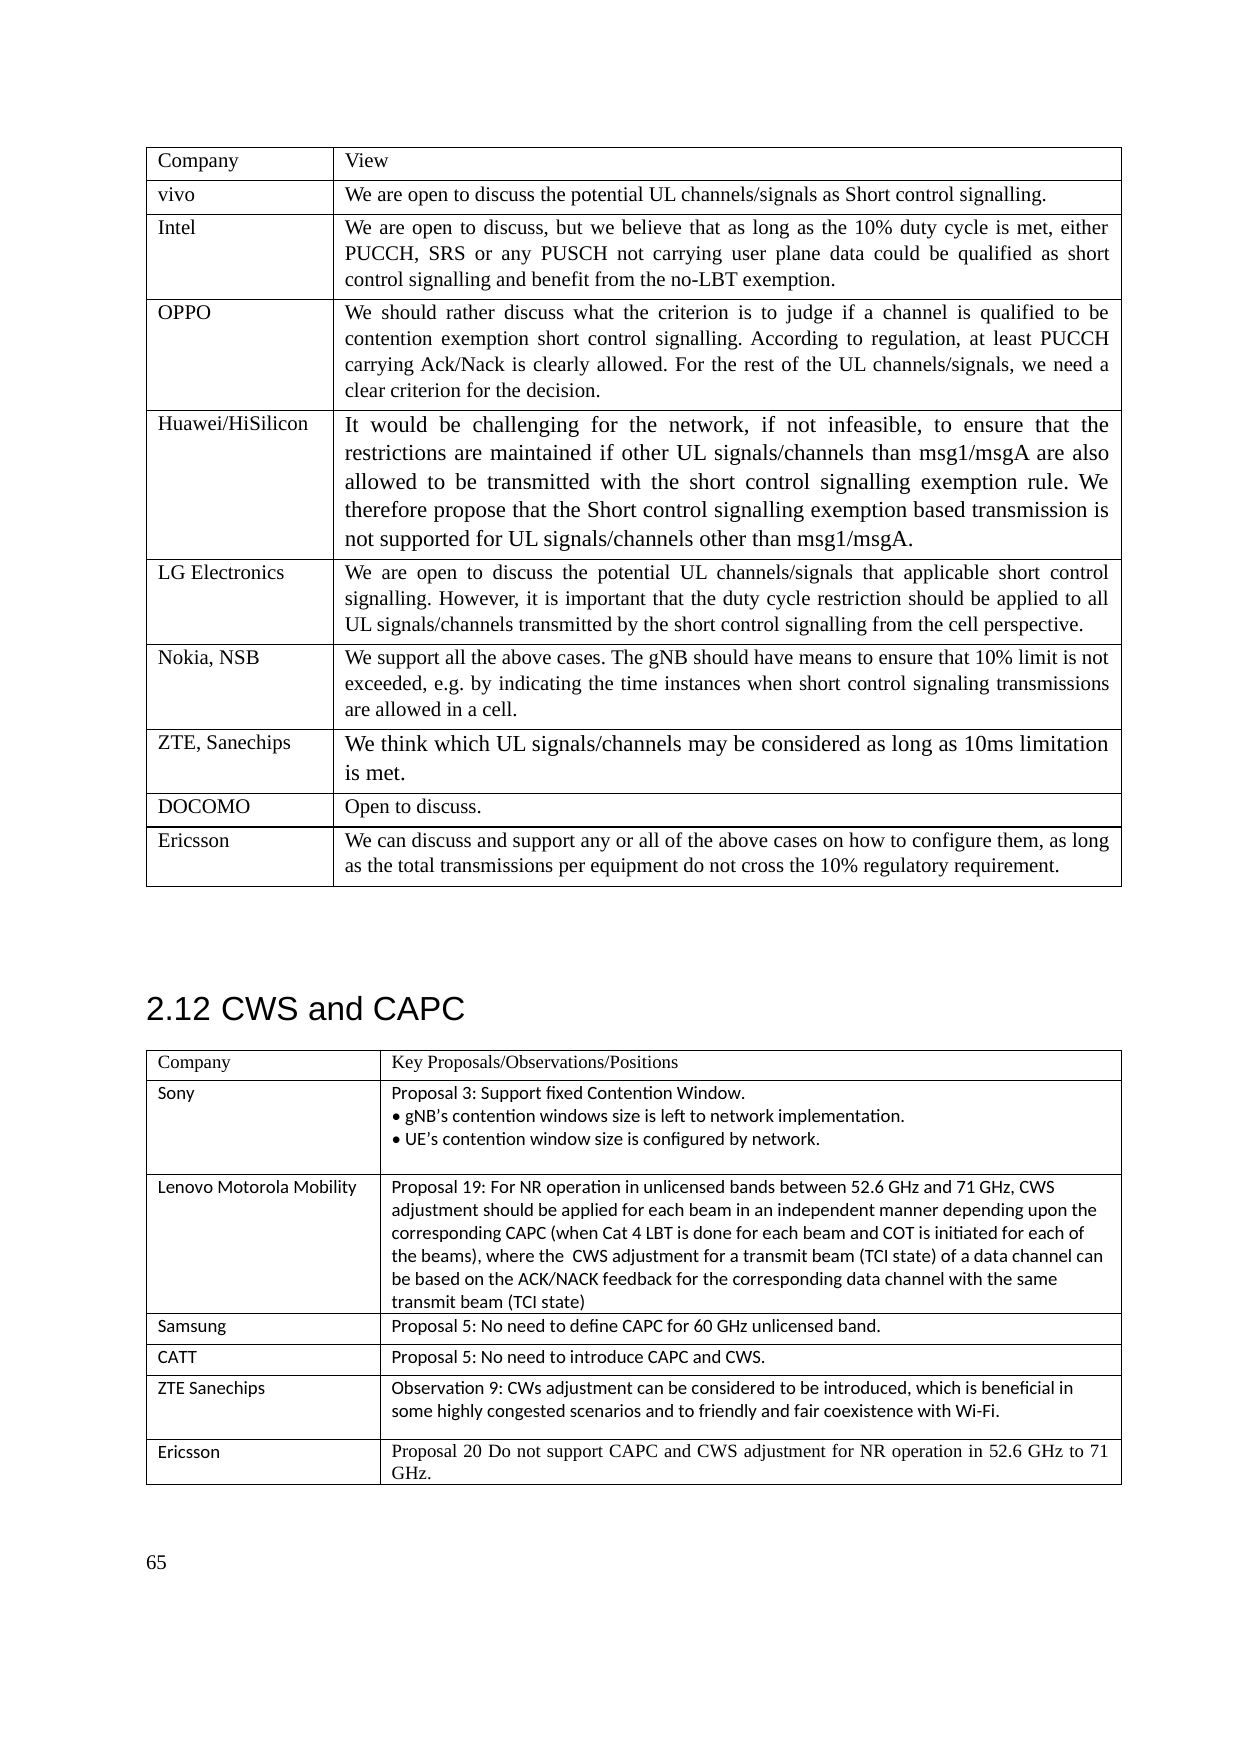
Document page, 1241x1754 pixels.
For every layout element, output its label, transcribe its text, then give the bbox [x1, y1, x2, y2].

table_cell Huawei/HiSilicon [147, 411, 333, 559]
table_cell ZTE Sanechips [147, 1376, 380, 1439]
table_cell We are open to discuss the potential UL channels/signals that applicable short control signalling. However, it is important that the duty cycle restriction should be applied to all UL signals/channels transmitted by the short control signalling from the cell perspective. [334, 560, 1121, 644]
table_cell Proposal 20 Do not support CAPC and CWS adjustment for NR operation in 52.6 GHz to 71 GHz. [381, 1440, 1121, 1483]
table_cell We are open to discuss, but we believe that as long as the 10% duty cycle is met, either PUCCH, SRS or any PUSCH not carrying user plane data could be qualified as short control signalling and benefit from the no-LBT exemption. [334, 215, 1121, 299]
table_cell Proposal 5: No need to define CAPC for 60 GHz unlicensed band. [381, 1314, 1121, 1344]
table_cell OPPO [147, 300, 333, 410]
table_cell DOCOMO [147, 794, 333, 826]
table_cell LG Electronics [147, 560, 333, 644]
table_cell Intel [147, 215, 333, 299]
table_cell Observation 9: CWs adjustment can be considered to be introduced, which is beneficial in some highly congested scenarios and to friendly and fair coexistence with Wi-Fi. [381, 1376, 1121, 1439]
table_cell We are open to discuss the potential UL channels/signals as Short control signalling. [334, 181, 1121, 214]
table_header Company [147, 1051, 380, 1080]
table_cell It would be challenging for the network, if not infeasible, to ensure that the restrictions are maintained if other UL signals/channels than msg1/msgA are also allowed to be transmitted with the short control signalling exemption rule. We therefore propose that the Short control signalling exemption based transmission is not supported for UL signals/channels other than msg1/msgA. [334, 411, 1121, 559]
table_header Key Proposals/Observations/Positions [381, 1051, 1121, 1080]
table_cell Proposal 3: Support fixed Contention Window. • gNB’s contention windows size is left to network implementation. • UE’s contention window size is configured by network. [381, 1081, 1121, 1174]
subtitle CWS and CAPC [146, 989, 1122, 1028]
table_cell Ericsson [147, 828, 333, 886]
table_cell Lenovo Motorola Mobility [147, 1175, 380, 1313]
table_cell Samsung [147, 1314, 380, 1344]
table_cell Ericsson [147, 1440, 380, 1483]
table_cell We can discuss and support any or all of the above cases on how to configure them, as long as the total transmissions per equipment do not cross the 10% regulatory requirement. [334, 828, 1121, 886]
table_cell We should rather discuss what the criterion is to judge if a channel is qualified to be contention exemption short control signalling. According to regulation, at least PUCCH carrying Ack/Nack is clearly allowed. For the rest of the UL channels/signals, we need a clear criterion for the decision. [334, 300, 1121, 410]
table_cell CATT [147, 1345, 380, 1375]
table_cell Nokia, NSB [147, 645, 333, 729]
table_cell We think which UL signals/channels may be considered as long as 10ms limitation is met. [334, 730, 1121, 793]
table_cell Open to discuss. [334, 794, 1121, 826]
table_cell ZTE, Sanechips [147, 730, 333, 793]
table_cell Sony [147, 1081, 380, 1174]
table_header Company [147, 148, 333, 180]
table_cell vivo [147, 181, 333, 214]
table_header View [334, 148, 1121, 180]
table_cell Proposal 19: For NR operation in unlicensed bands between 52.6 GHz and 71 GHz, CWS adjustment should be applied for each beam in an independent manner depending upon the corresponding CAPC (when Cat 4 LBT is done for each beam and COT is initiated for each of the beams), where the CWS adjustment for a transmit beam (TCI state) of a data channel can be based on the ACK/NACK feedback for the corresponding data channel with the same transmit beam (TCI state) [381, 1175, 1121, 1313]
table_cell We support all the above cases. The gNB should have means to ensure that 10% limit is not exceeded, e.g. by indicating the time instances when short control signaling transmissions are allowed in a cell. [334, 645, 1121, 729]
table_cell Proposal 5: No need to introduce CAPC and CWS. [381, 1345, 1121, 1375]
